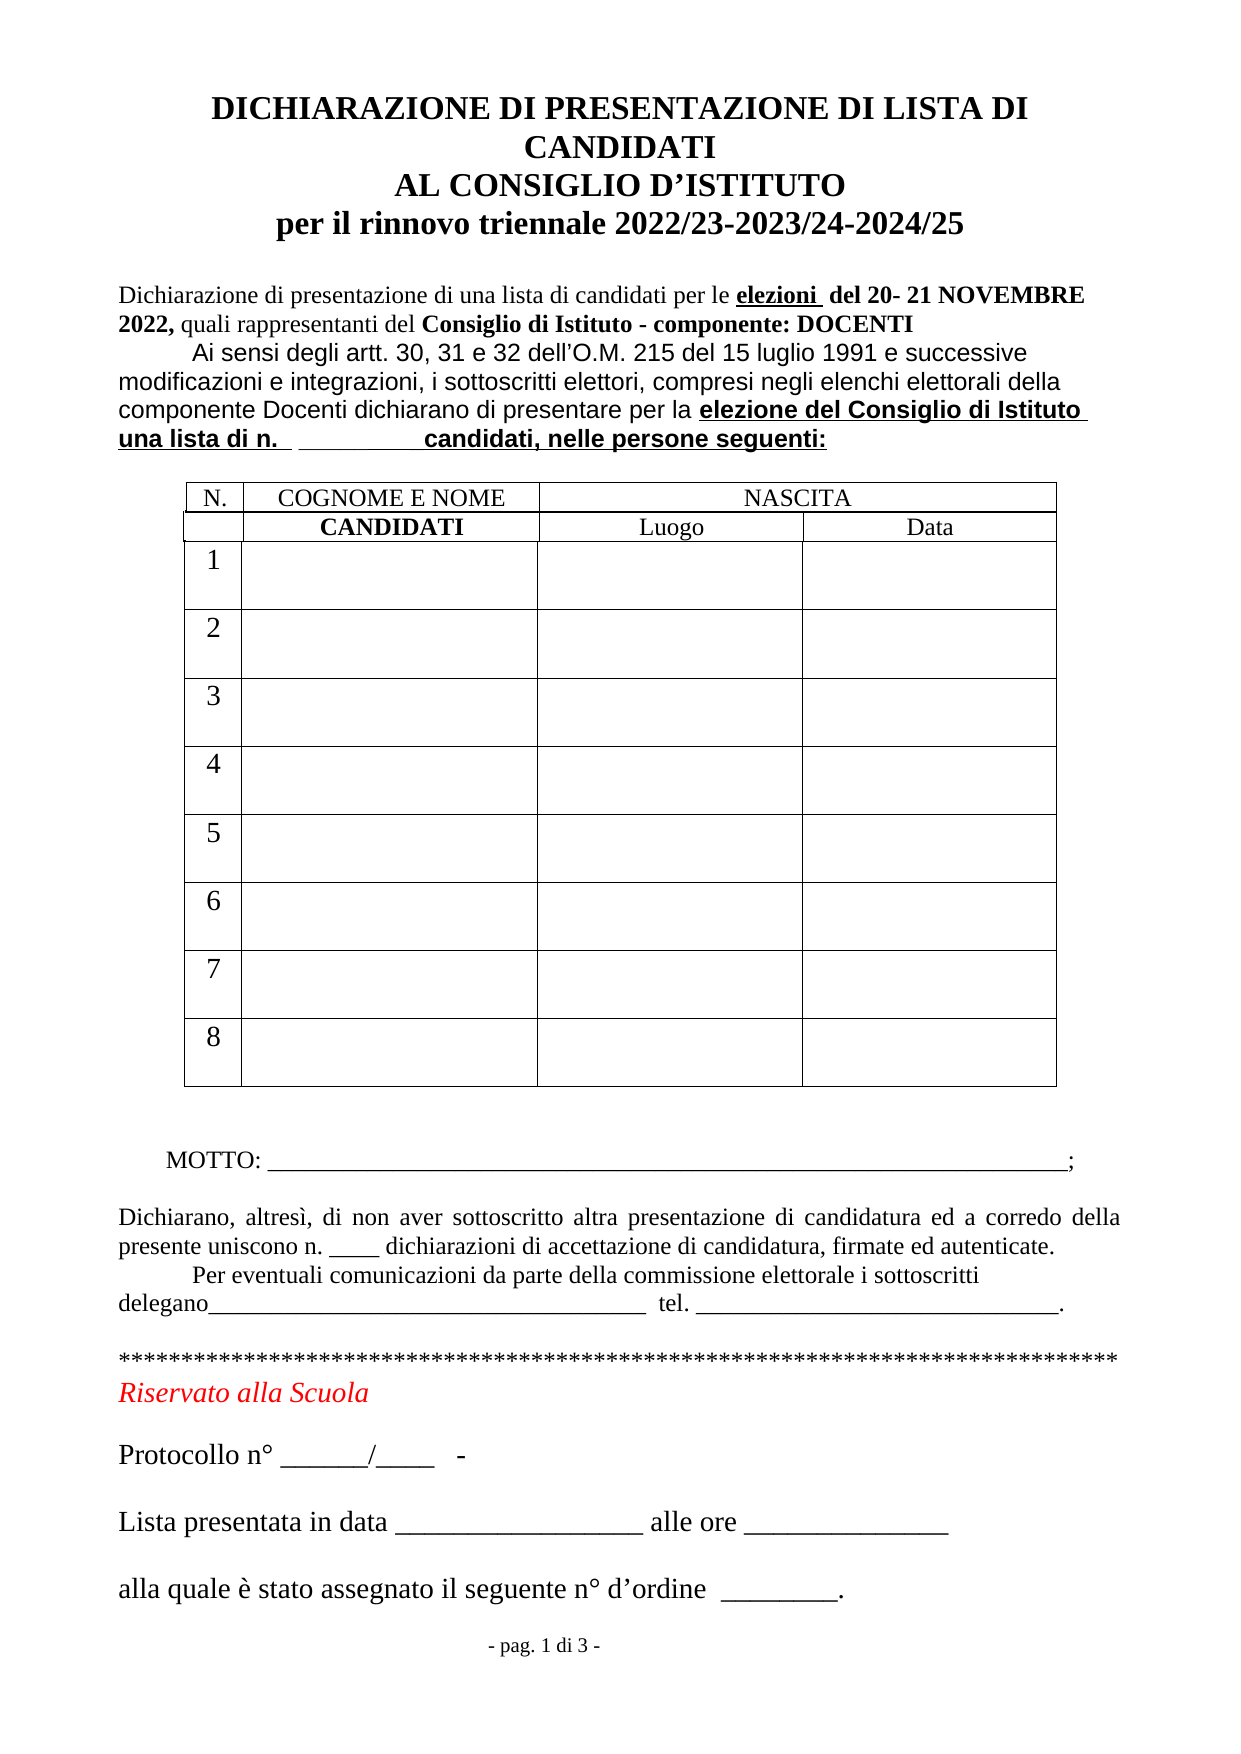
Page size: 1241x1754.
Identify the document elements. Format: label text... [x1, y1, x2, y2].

table_header COGNOME E NOME [244, 483, 539, 511]
table_cell 2 [185, 610, 241, 677]
table_cell Luogo [540, 513, 803, 541]
table_cell [538, 1019, 802, 1086]
table_cell [538, 542, 802, 609]
table_cell [803, 883, 1056, 950]
table_cell [803, 747, 1056, 814]
table_cell [242, 883, 537, 950]
table_header NASCITA [540, 483, 1056, 511]
table_cell [242, 1019, 537, 1086]
table_cell 1 [185, 542, 241, 609]
table_cell Data [804, 513, 1056, 541]
text Lista presentata in data _________________ alle ore ______________ [118, 1504, 1122, 1538]
text Protocollo n° ______/____ - [118, 1437, 1122, 1471]
table_cell [242, 951, 537, 1018]
table_cell [538, 747, 802, 814]
table_cell [242, 610, 537, 677]
text Dichiarano, altresì, di non aver sottoscritto altra presentazione di candidatura ed a corredo della presente uniscono n. ____ dichiarazioni di accettazione di candidatura, firmate ed autenticate. [118, 1202, 1122, 1260]
table_cell [803, 1019, 1056, 1086]
table_cell [538, 951, 802, 1018]
table_cell [538, 815, 802, 882]
table_cell 3 [185, 679, 241, 746]
table_cell 5 [185, 815, 241, 882]
table_cell [538, 610, 802, 677]
table_cell [242, 815, 537, 882]
text AL CONSIGLIO D’ISTITUTO [118, 165, 1122, 204]
text alla quale è stato assegnato il seguente n° d’ordine ________. [118, 1571, 1122, 1605]
text per il rinnovo triennale 2022/23-2023/24-2024/25 [118, 204, 1122, 242]
table_cell CANDIDATI [244, 513, 539, 541]
text Riservato alla Scuola [118, 1375, 1122, 1408]
text Ai sensi degli artt. 30, 31 e 32 dell’O.M. 215 del 15 luglio 1991 e successive modificazioni e integrazioni, i sottoscritti elettori, compresi negli elenchi elettorali della componente Docenti dichiarano di presentare per la elezione del Consiglio di Istituto una lista di n. _____ _candidati, nelle persone seguenti: [118, 338, 1122, 453]
table_cell [803, 542, 1056, 609]
table_cell [242, 679, 537, 746]
table_header N. [187, 483, 243, 511]
table_cell 8 [185, 1019, 241, 1086]
text Dichiarazione di presentazione di una lista di candidati per le elezioni del 20- 21 NOVEMBRE 2022, quali rappresentanti del Consiglio di Istituto - componente: DOCENTI [118, 280, 1122, 338]
text Per eventuali comunicazioni da parte della commissione elettorale i sottoscritti delegano___________________________________ tel. _____________________________. [118, 1260, 1122, 1317]
table_cell [184, 512, 243, 541]
table_cell [803, 815, 1056, 882]
text MOTTO: ________________________________________________________________; [118, 1145, 1122, 1173]
text DICHIARAZIONE DI PRESENTAZIONE DI LISTA DI CANDIDATI [118, 89, 1122, 165]
table_cell [538, 679, 802, 746]
table_cell [538, 883, 802, 950]
table_cell 7 [185, 951, 241, 1018]
table_cell 4 [185, 747, 241, 814]
table_cell [803, 610, 1056, 677]
table_cell [242, 747, 537, 814]
table_cell [803, 951, 1056, 1018]
text ******************************************************************************** [118, 1346, 1122, 1375]
table_cell [242, 542, 537, 609]
text - pag. 1 di 3 - [118, 1633, 1122, 1657]
table_cell 6 [185, 883, 241, 950]
table_cell [803, 679, 1056, 746]
